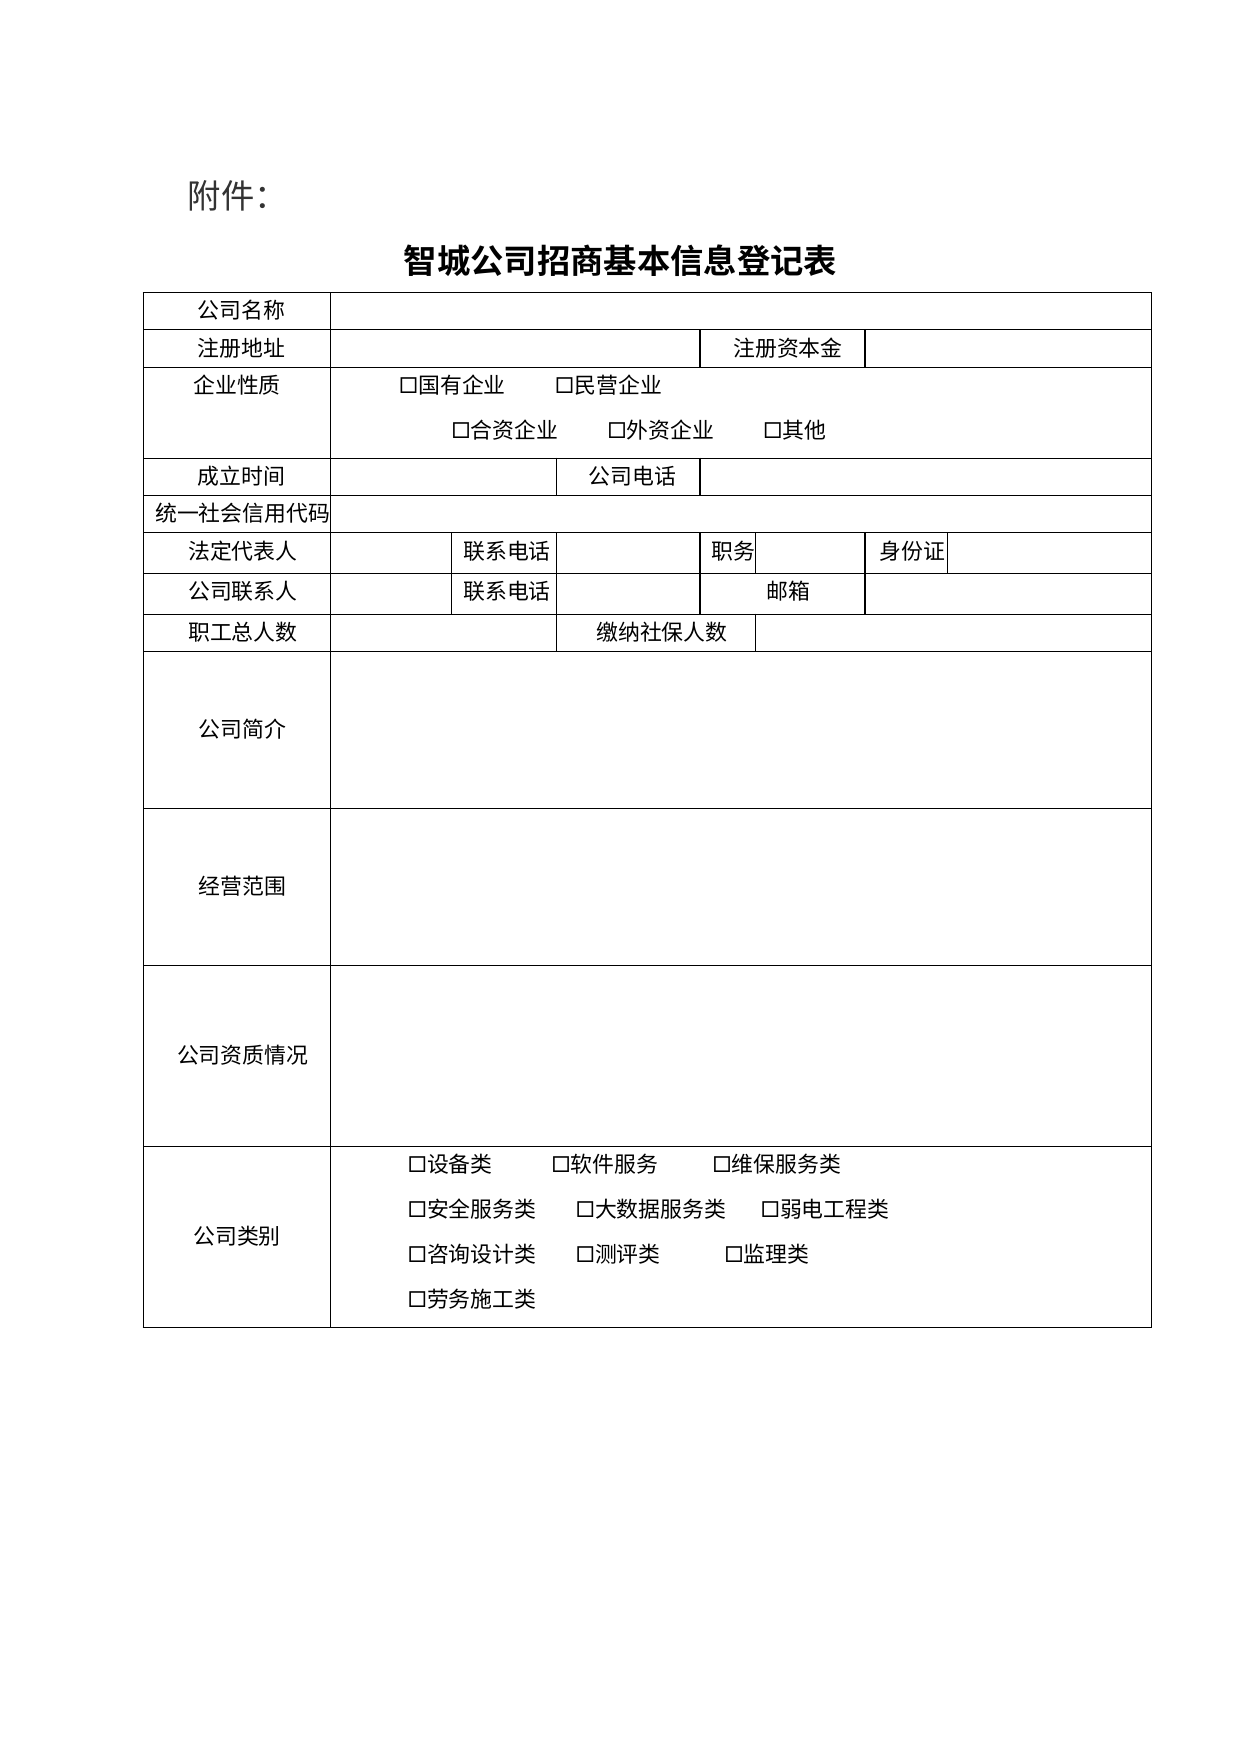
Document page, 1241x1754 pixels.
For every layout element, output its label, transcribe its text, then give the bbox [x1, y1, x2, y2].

table_cell 成立时间 [144, 459, 330, 495]
table_cell 联系电话 [452, 533, 556, 573]
table_cell 公司联系人 [144, 574, 330, 613]
table_cell [331, 496, 1151, 532]
table_cell 企业性质 [144, 368, 330, 458]
table_cell [331, 652, 1151, 808]
table_cell 法定代表人 [144, 533, 330, 573]
table_cell 公司类别 [144, 1147, 330, 1327]
table_header 公司名称 [144, 293, 330, 329]
table_cell [756, 615, 1151, 651]
table_cell 国有企业 民营企业 合资企业 外资企业 其他 [331, 368, 1151, 458]
table_cell [331, 330, 699, 367]
table_cell 职务 [701, 533, 755, 573]
table_cell 邮箱 [701, 574, 864, 613]
table_cell [756, 533, 864, 573]
table_cell 公司简介 [144, 652, 330, 808]
table_cell [331, 615, 556, 651]
table_cell 公司资质情况 [144, 966, 330, 1146]
table_cell [331, 459, 556, 495]
text 智城公司招商基本信息登记表 [187, 227, 1053, 292]
table_cell [866, 574, 1151, 613]
table_cell 联系电话 [452, 574, 556, 613]
table_cell [331, 809, 1151, 964]
text 附件： [187, 162, 1053, 227]
table_cell [557, 574, 699, 613]
table_cell 身份证 [866, 533, 947, 573]
table_cell [331, 533, 451, 573]
table_header [331, 293, 1151, 329]
table_cell 统一社会信用代码 [144, 496, 330, 532]
table_cell [331, 966, 1151, 1146]
table_cell 职工总人数 [144, 615, 330, 651]
table_cell 缴纳社保人数 [557, 615, 755, 651]
table_cell [866, 330, 1151, 367]
table_cell 经营范围 [144, 809, 330, 964]
table_cell [557, 533, 699, 573]
table_cell [331, 574, 451, 613]
table_cell [948, 533, 1151, 573]
table_cell 注册资本金 [701, 330, 864, 367]
table_cell 设备类 软件服务 维保服务类 安全服务类 大数据服务类 弱电工程类 咨询设计类 测评类 监理类 劳务施工类 [331, 1147, 1151, 1327]
table_cell 公司电话 [557, 459, 699, 495]
table_cell 注册地址 [144, 330, 330, 367]
table_cell [701, 459, 1151, 495]
